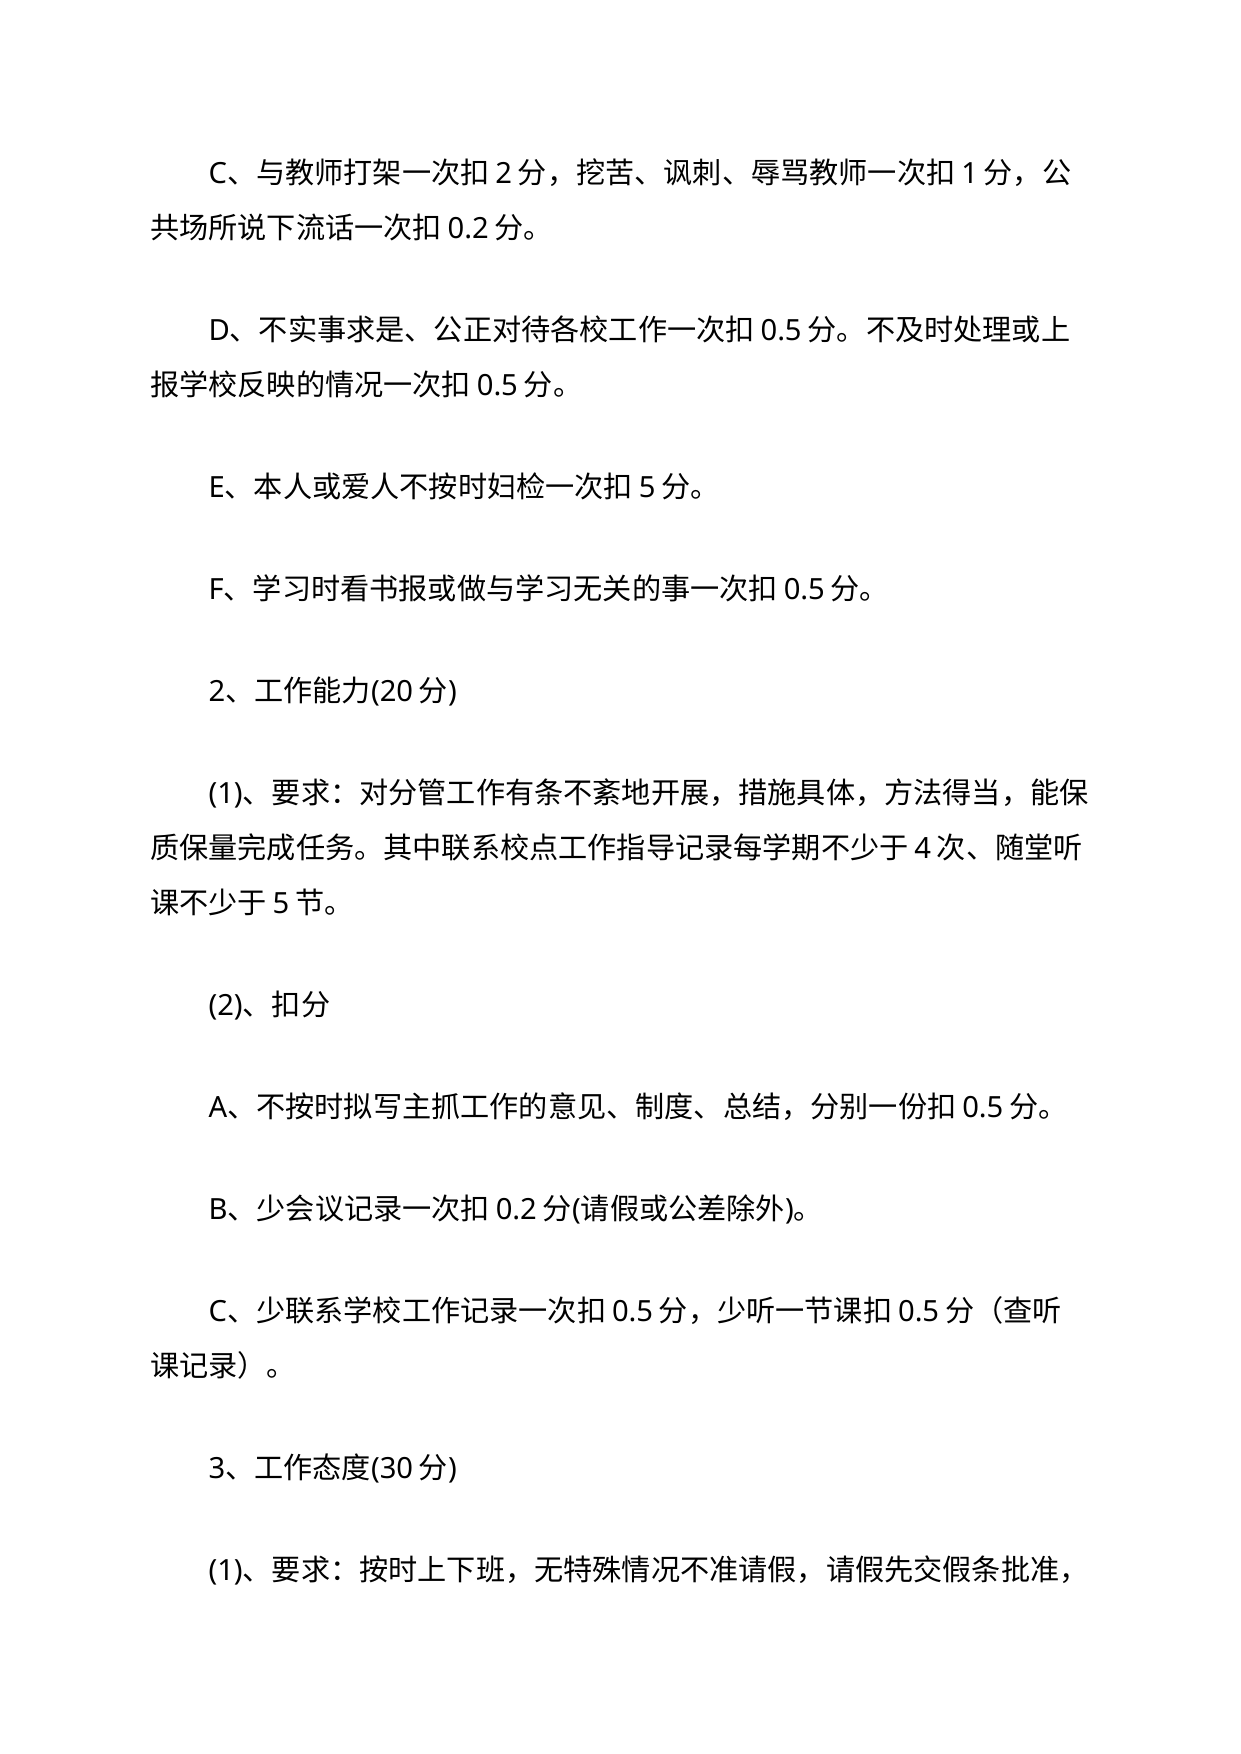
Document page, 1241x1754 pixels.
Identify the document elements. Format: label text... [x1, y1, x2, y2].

text E、本人或爱人不按时妇检一次扣5分。 [150, 464, 1090, 506]
text (1)、要求：对分管工作有条不紊地开展，措施具体，方法得当，能保质保量完成任务。其中联系校点工作指导记录每学期不少于4次、随堂听课不少于5节。 [150, 770, 1090, 922]
text A、不按时拟写主抓工作的意见、制度、总结，分别一份扣0.5分。 [150, 1084, 1090, 1126]
text C、与教师打架一次扣2分，挖苦、讽刺、辱骂教师一次扣1分，公共场所说下流话一次扣0.2分。 [150, 150, 1090, 247]
text 2、工作能力(20分) [150, 668, 1090, 710]
text C、少联系学校工作记录一次扣0.5分，少听一节课扣0.5分（查听课记录）。 [150, 1288, 1090, 1385]
text 3、工作态度(30分) [150, 1444, 1090, 1487]
text (2)、扣分 [150, 982, 1090, 1024]
text F、学习时看书报或做与学习无关的事一次扣0.5分。 [150, 566, 1090, 608]
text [150, 1547, 1090, 1589]
text D、不实事求是、公正对待各校工作一次扣0.5分。不及时处理或上报学校反映的情况一次扣0.5分。 [150, 307, 1090, 404]
text B、少会议记录一次扣0.2分(请假或公差除外)。 [150, 1186, 1090, 1228]
